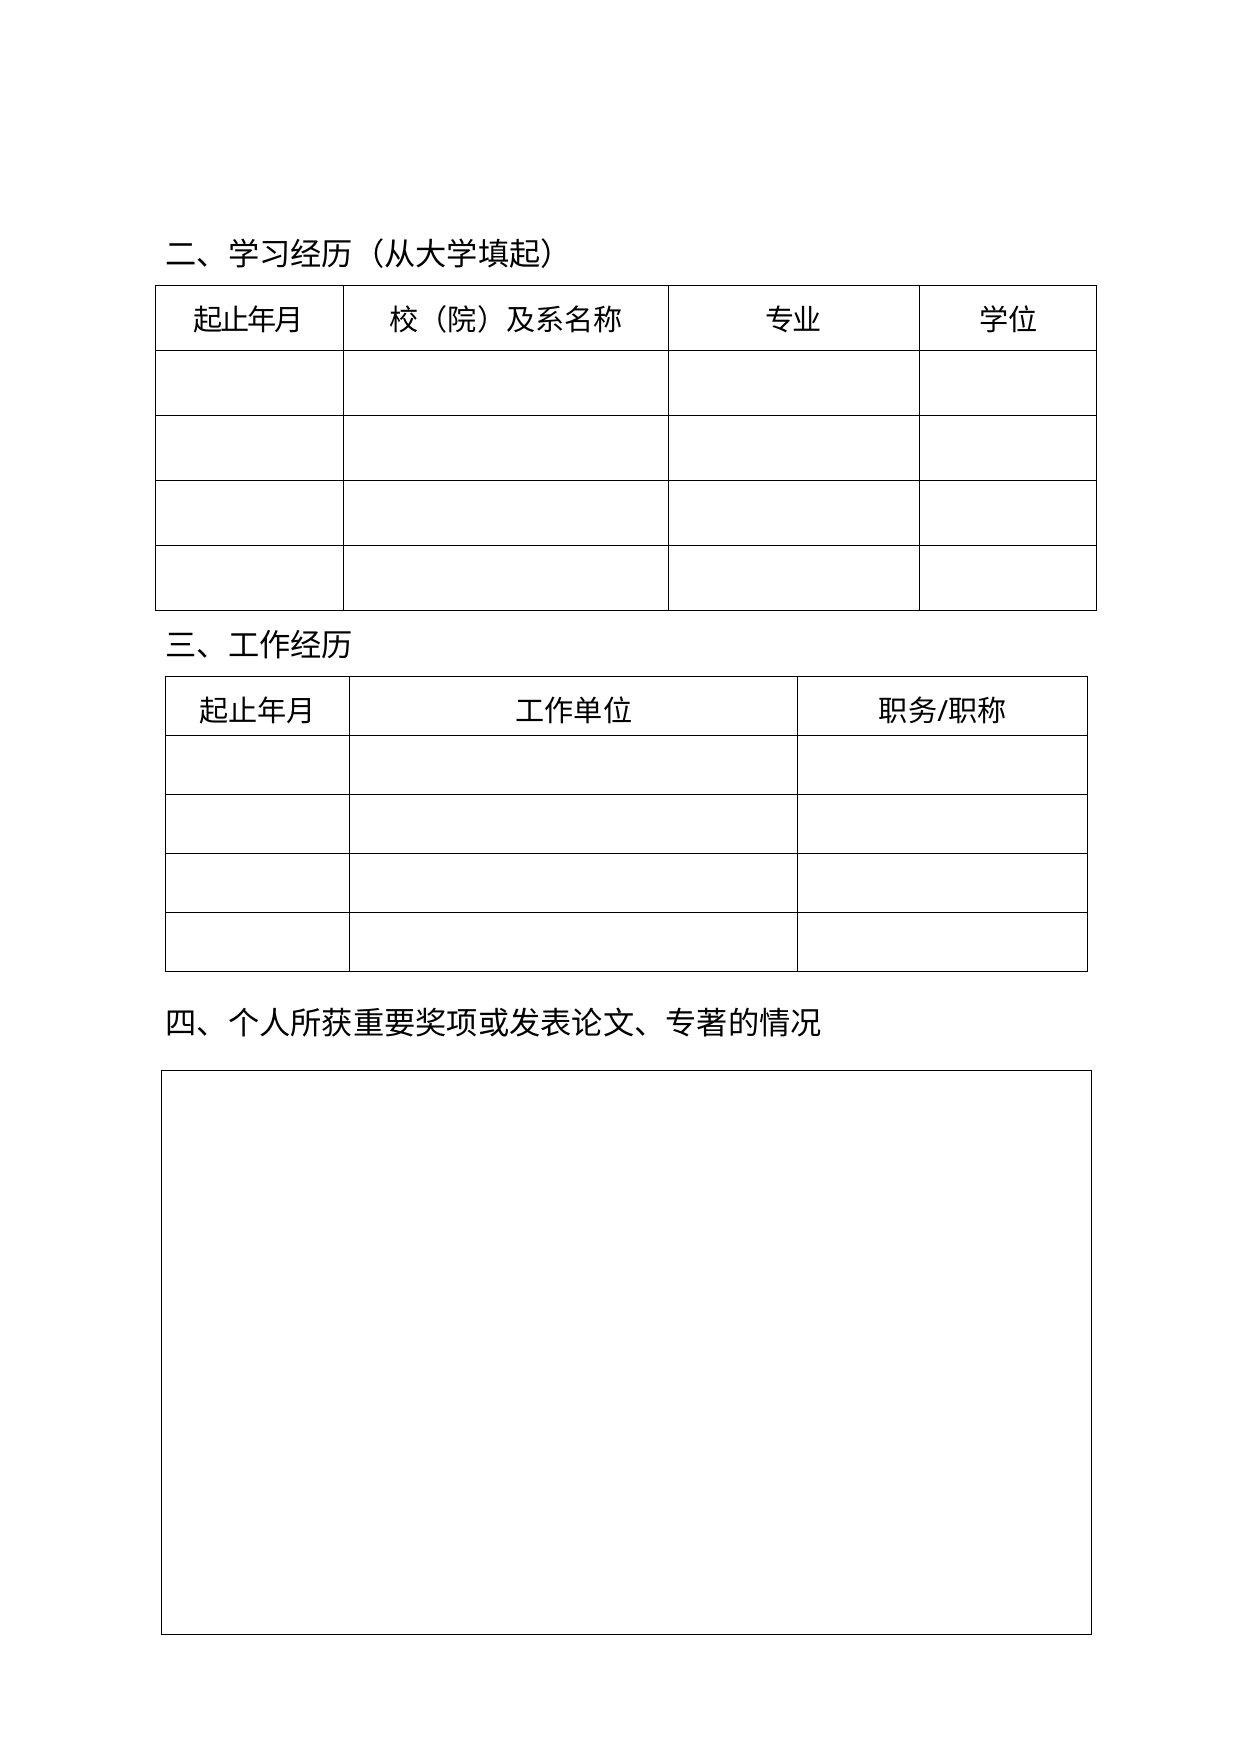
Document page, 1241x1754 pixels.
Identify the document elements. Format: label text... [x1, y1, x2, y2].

table_cell [798, 854, 1087, 912]
table_cell [920, 546, 1096, 609]
table_header 学位 [920, 286, 1096, 349]
table_cell [156, 546, 343, 609]
text 四、个人所获重要奖项或发表论文、专著的情况 [165, 988, 1087, 1053]
table_header 起止年月 [156, 286, 343, 349]
table_cell [344, 351, 668, 414]
table_cell [350, 795, 797, 853]
table_cell [166, 854, 349, 912]
table_cell [166, 795, 349, 853]
table_header [162, 1071, 1091, 1634]
table_cell [920, 351, 1096, 414]
table_cell [669, 351, 919, 414]
table_cell [344, 546, 668, 609]
table_cell [156, 351, 343, 414]
table_header 职务/职称 [798, 677, 1087, 735]
table_cell [920, 481, 1096, 544]
table_cell [798, 795, 1087, 853]
text 二、学习经历（从大学填起） [165, 219, 1087, 284]
table_cell [344, 481, 668, 544]
table_cell [156, 481, 343, 544]
table_cell [350, 854, 797, 912]
table_cell [669, 416, 919, 479]
table_cell [669, 546, 919, 609]
table_header 工作单位 [350, 677, 797, 735]
text 三、工作经历 [165, 611, 1087, 676]
table_cell [350, 736, 797, 794]
table_cell [920, 416, 1096, 479]
table_cell [166, 913, 349, 971]
table_header 起止年月 [166, 677, 349, 735]
table_header 校（院）及系名称 [344, 286, 668, 349]
table_cell [166, 736, 349, 794]
table_cell [344, 416, 668, 479]
table_cell [156, 416, 343, 479]
table_header 专业 [669, 286, 919, 349]
table_cell [798, 913, 1087, 971]
table_cell [350, 913, 797, 971]
table_cell [798, 736, 1087, 794]
table_cell [669, 481, 919, 544]
